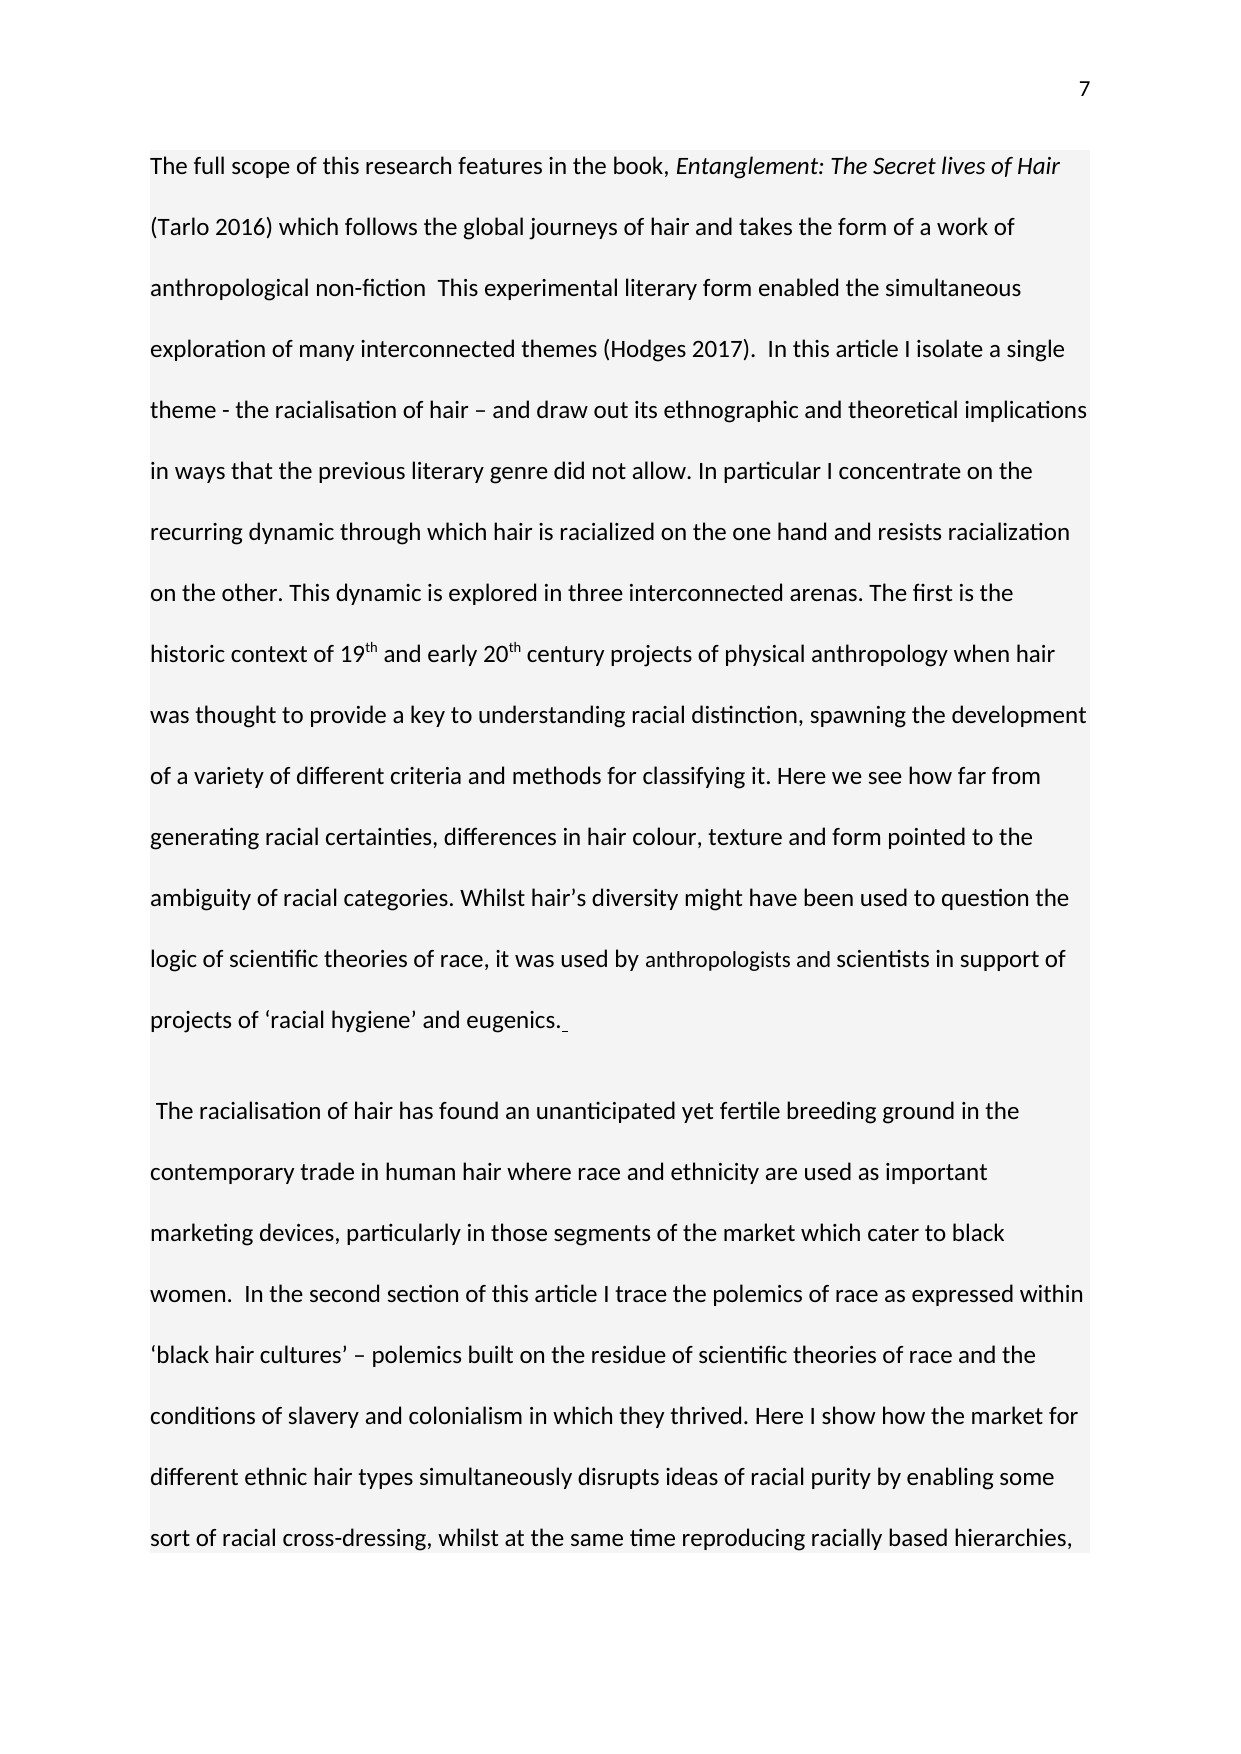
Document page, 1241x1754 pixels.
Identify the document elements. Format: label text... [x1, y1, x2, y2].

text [150, 1095, 1090, 1553]
text The full scope of this research features in the book, Entanglement: The Secret lives of Hair (Tarlo 2016) which follows the global journeys of hair and takes the form of a work of anthropological non-fiction This experimental literary form enabled the simultaneous exploration of many interconnected themes (Hodges 2017). In this article I isolate a single theme - the racialisation of hair – and draw out its ethnographic and theoretical implications in ways that the previous literary genre did not allow. In particular I concentrate on the recurring dynamic through which hair is racialized on the one hand and resists racialization on the other. This dynamic is explored in three interconnected arenas. The first is the historic context of 19th and early 20th century projects of physical anthropology when hair was thought to provide a key to understanding racial distinction, spawning the development of a variety of different criteria and methods for classifying it. Here we see how far from generating racial certainties, differences in hair colour, texture and form pointed to the ambiguity of racial categories. Whilst hair’s diversity might have been used to question the logic of scientific theories of race, it was used by anthropologists and scientists in support of projects of ‘racial hygiene’ and eugenics. [150, 150, 1090, 1035]
